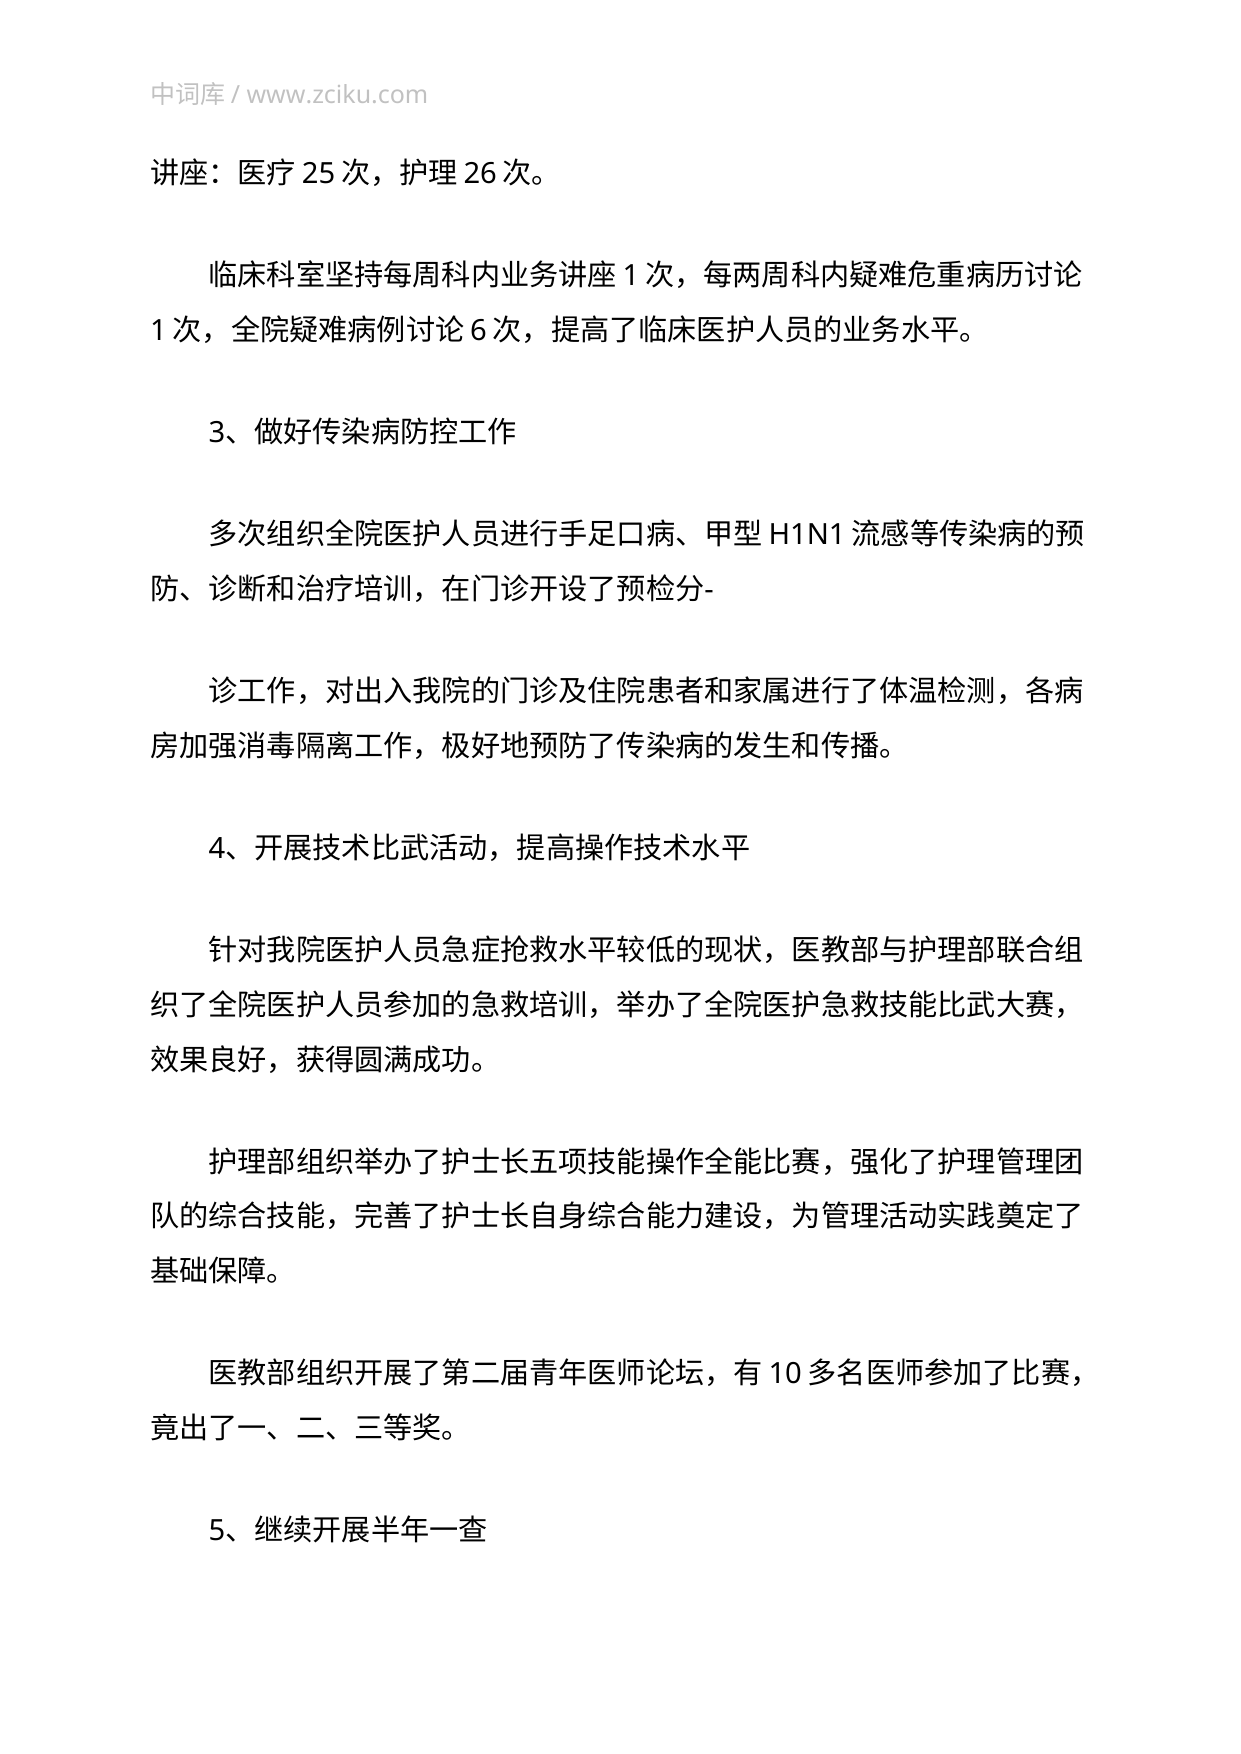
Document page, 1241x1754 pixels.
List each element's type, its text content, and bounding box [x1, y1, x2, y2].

text 临床科室坚持每周科内业务讲座1次，每两周科内疑难危重病历讨论1次，全院疑难病例讨论6次，提高了临床医护人员的业务水平。 [150, 252, 1090, 349]
text 4、开展技术比武活动，提高操作技术水平 [150, 824, 1090, 867]
text 5、继续开展半年一查 [150, 1506, 1090, 1549]
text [150, 150, 1090, 192]
text 多次组织全院医护人员进行手足口病、甲型H1N1流感等传染病的预防、诊断和治疗培训，在门诊开设了预检分- [150, 511, 1090, 608]
text 针对我院医护人员急症抢救水平较低的现状，医教部与护理部联合组织了全院医护人员参加的急救培训，举办了全院医护急救技能比武大赛，效果良好，获得圆满成功。 [150, 927, 1090, 1079]
text 医教部组织开展了第二届青年医师论坛，有10多名医师参加了比赛，竟出了一、二、三等奖。 [150, 1350, 1090, 1447]
text 诊工作，对出入我院的门诊及住院患者和家属进行了体温检测，各病房加强消毒隔离工作，极好地预防了传染病的发生和传播。 [150, 668, 1090, 765]
text 3、做好传染病防控工作 [150, 409, 1090, 451]
text 护理部组织举办了护士长五项技能操作全能比赛，强化了护理管理团队的综合技能，完善了护士长自身综合能力建设，为管理活动实践奠定了基础保障。 [150, 1138, 1090, 1290]
